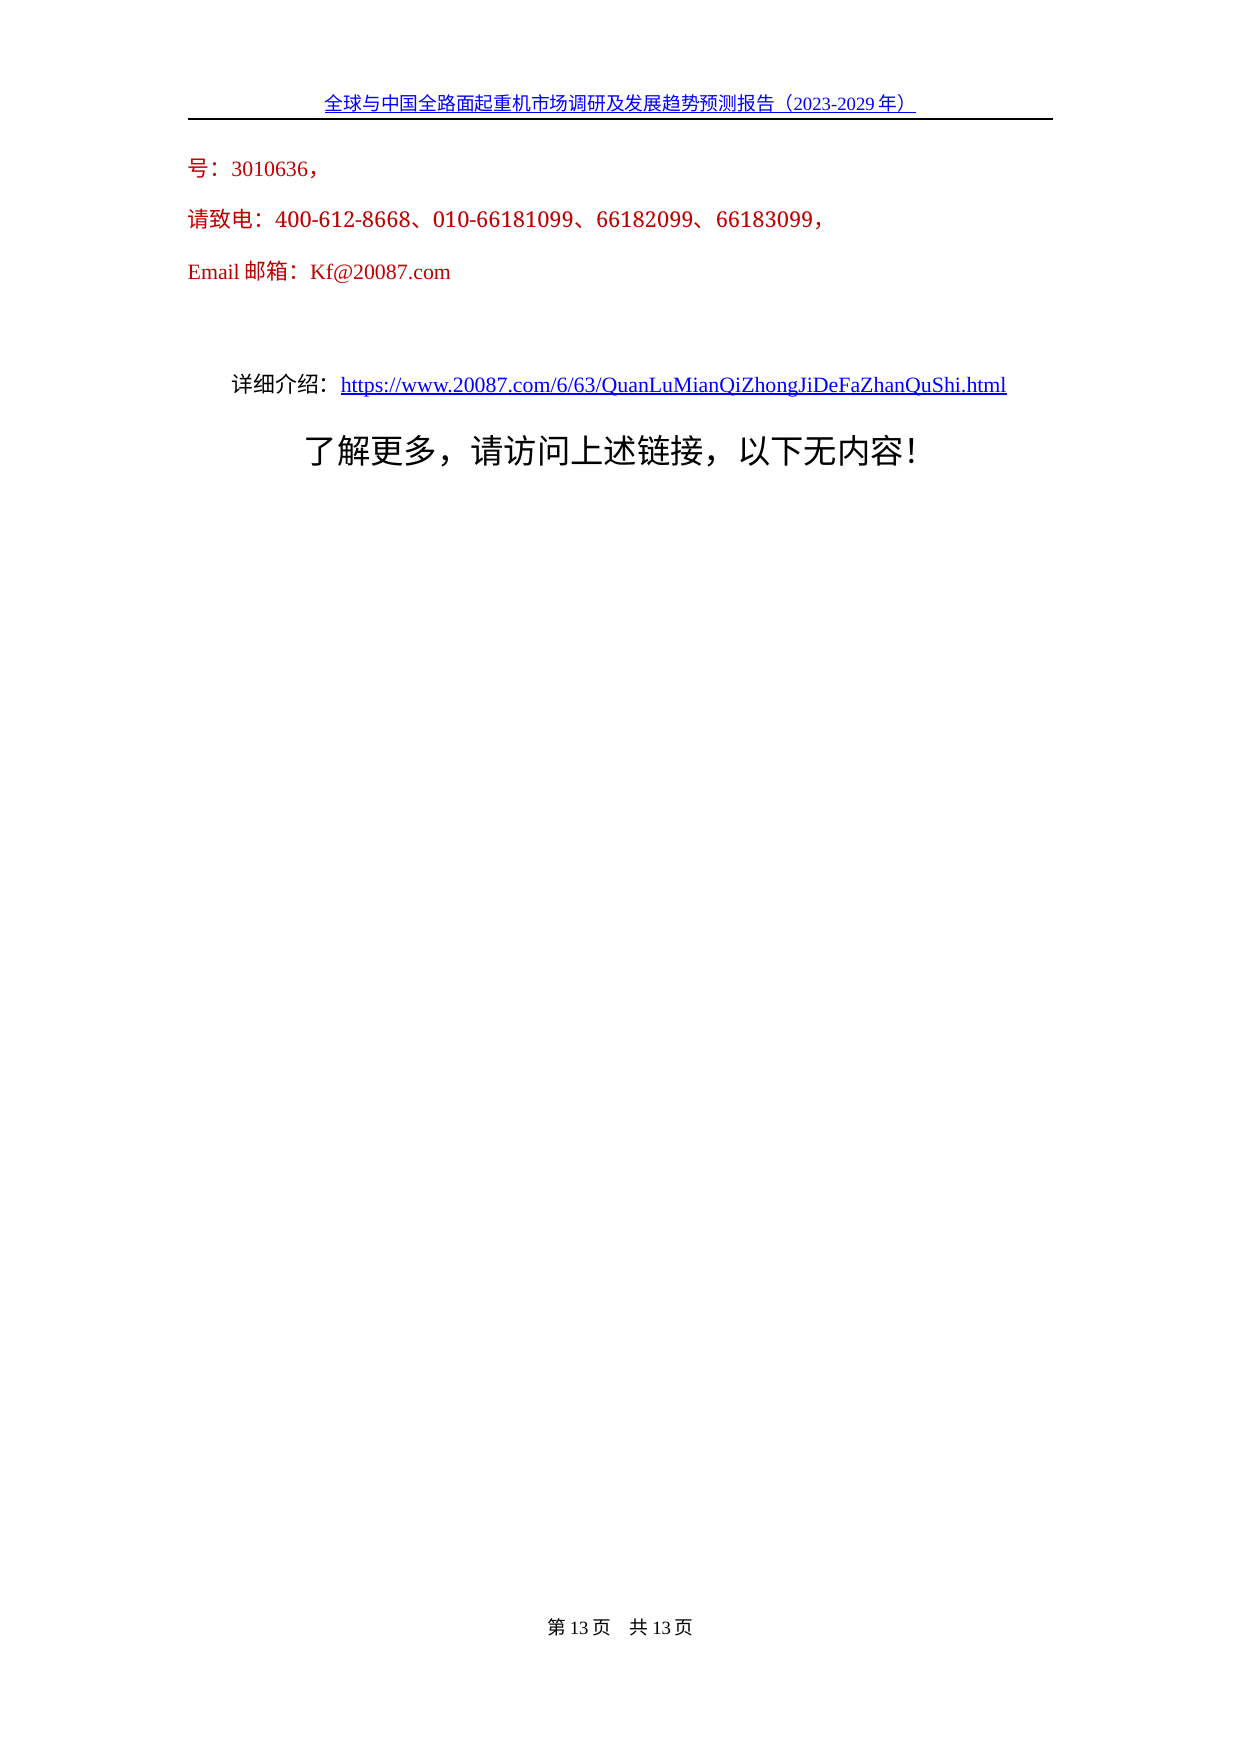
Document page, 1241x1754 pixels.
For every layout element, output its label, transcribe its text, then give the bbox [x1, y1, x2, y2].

text 详细介绍：https://www.20087.com/6/63/QuanLuMianQiZhongJiDeFaZhanQuShi.html [187, 366, 1053, 399]
text 请致电：400-612-8668、010-66181099、66182099、66183099， [187, 202, 1053, 234]
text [187, 150, 1053, 183]
text Email邮箱：Kf@20087.com [187, 253, 1053, 286]
title 了解更多，请访问上述链接，以下无内容！ [187, 416, 1053, 481]
